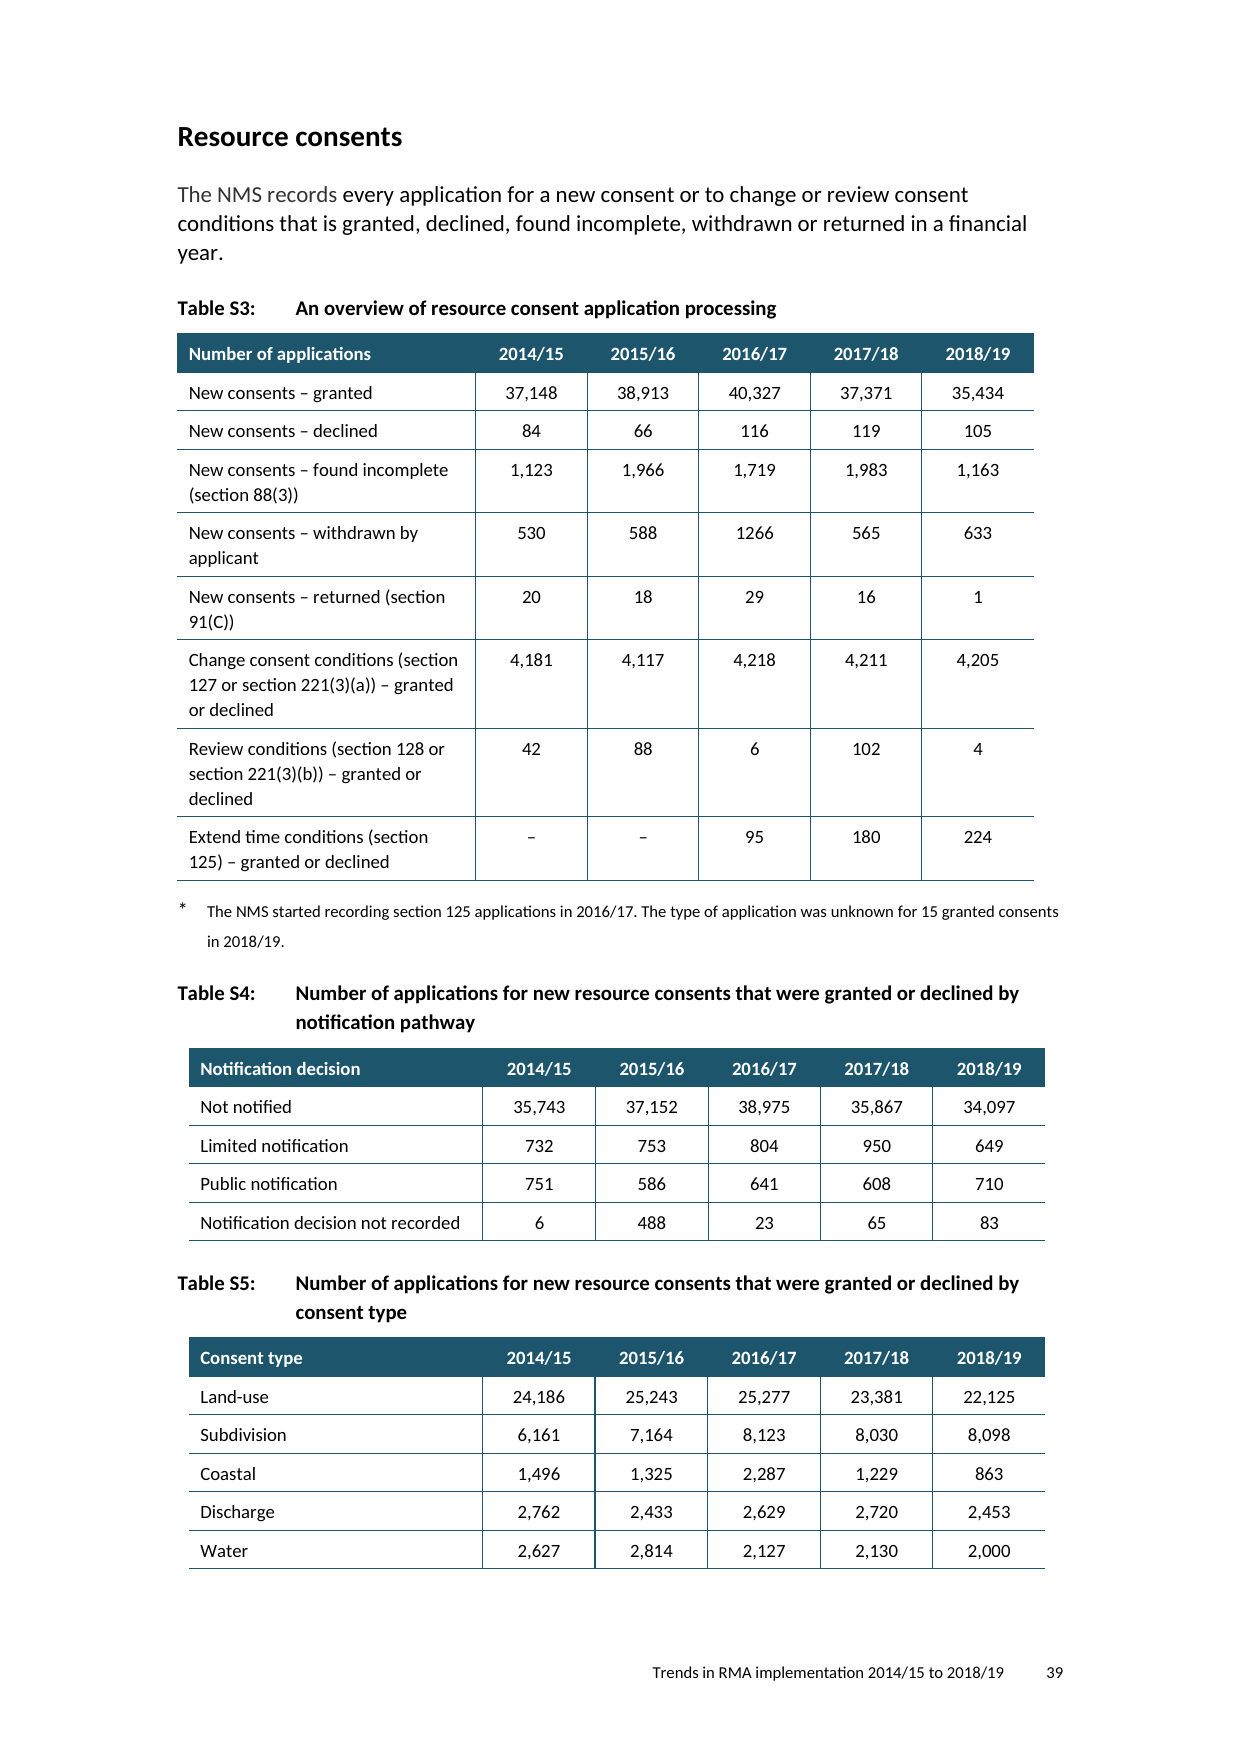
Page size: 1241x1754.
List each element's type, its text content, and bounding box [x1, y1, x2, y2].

table_cell Change consent conditions (section 127 or section 221(3)(a)) – granted or declined [177, 640, 475, 728]
table_cell 6,161 [483, 1415, 594, 1453]
table_cell 38,913 [588, 373, 698, 410]
table_cell Coastal [189, 1454, 482, 1491]
table_cell 7,164 [596, 1415, 707, 1453]
table_header Consent type [189, 1338, 482, 1376]
table_cell 42 [476, 729, 587, 816]
table_cell 24,186 [483, 1377, 594, 1414]
table_cell 4 [922, 729, 1034, 816]
table_header 2018/19 [933, 1049, 1045, 1086]
table_header 2017/18 [821, 1338, 932, 1376]
table_cell 20 [476, 577, 587, 639]
table_header Notification decision [189, 1049, 482, 1086]
table_header 2015/16 [588, 334, 698, 371]
subtitle Resource consents [177, 118, 1063, 154]
table_cell 1,966 [588, 450, 698, 512]
table_cell 1 [922, 577, 1034, 639]
table_cell 35,867 [821, 1087, 932, 1124]
table_cell 8,030 [821, 1415, 932, 1453]
table_cell 4,218 [699, 640, 810, 728]
table_cell 116 [699, 411, 810, 448]
table_cell 4,117 [588, 640, 698, 728]
table_cell 2,127 [708, 1531, 820, 1568]
table_cell 37,148 [476, 373, 587, 410]
table_cell 2,814 [596, 1531, 707, 1568]
table_header 2018/19 [933, 1338, 1045, 1376]
text * The NMS started recording section 125 applications in 2016/17. The type of application was unknown for 15 granted consents in 2018/19. [177, 893, 1063, 952]
table_cell 1,983 [811, 450, 921, 512]
table_cell 2,720 [821, 1492, 932, 1530]
table_cell 25,243 [596, 1377, 707, 1414]
table_header 2015/16 [596, 1049, 708, 1086]
table_header 2016/17 [709, 1049, 820, 1086]
table_cell 23 [709, 1203, 820, 1240]
table_cell New consents – withdrawn by applicant [177, 513, 475, 576]
table_cell 588 [588, 513, 698, 576]
table_cell 649 [933, 1126, 1045, 1163]
table_cell 40,327 [699, 373, 810, 410]
table_cell 119 [811, 411, 921, 448]
table_cell 1,325 [596, 1454, 707, 1491]
table_cell 29 [699, 577, 810, 639]
table_cell 2,453 [933, 1492, 1045, 1530]
table_cell 37,152 [596, 1087, 708, 1124]
table_cell – [588, 817, 698, 880]
table_cell 18 [588, 577, 698, 639]
table_cell 66 [588, 411, 698, 448]
table_cell Discharge [189, 1492, 482, 1530]
table_cell 2,629 [708, 1492, 820, 1530]
table_cell 2,762 [483, 1492, 594, 1530]
table_cell 641 [709, 1164, 820, 1202]
table_cell 8,098 [933, 1415, 1045, 1453]
table_cell New consents – granted [177, 373, 475, 410]
table_cell New consents – returned (section 91(C)) [177, 577, 475, 639]
table_cell 710 [933, 1164, 1045, 1202]
table_cell 804 [709, 1126, 820, 1163]
table_cell 633 [922, 513, 1034, 576]
table_cell 34,097 [933, 1087, 1045, 1124]
table_cell 16 [811, 577, 921, 639]
table_cell 753 [596, 1126, 708, 1163]
table_cell Not notified [189, 1087, 482, 1124]
table_cell 37,371 [811, 373, 921, 410]
table_cell 35,434 [922, 373, 1034, 410]
table_cell 732 [483, 1126, 595, 1163]
table_cell 180 [811, 817, 921, 880]
table_cell 1,496 [483, 1454, 594, 1491]
table_cell 751 [483, 1164, 595, 1202]
table_cell Water [189, 1531, 482, 1568]
table_cell 4,181 [476, 640, 587, 728]
table_cell 4,211 [811, 640, 921, 728]
table_cell New consents – found incomplete (section 88(3)) [177, 450, 475, 512]
table_header 2018/19 [922, 334, 1034, 371]
table_cell Review conditions (section 128 or section 221(3)(b)) – granted or declined [177, 729, 475, 816]
table_cell 4,205 [922, 640, 1034, 728]
table_cell 1,229 [821, 1454, 932, 1491]
table_cell 2,433 [596, 1492, 707, 1530]
table_header 2016/17 [708, 1338, 820, 1376]
table_cell 608 [821, 1164, 932, 1202]
table_cell 22,125 [933, 1377, 1045, 1414]
table_cell 65 [821, 1203, 932, 1240]
table_cell 1266 [699, 513, 810, 576]
table_cell 565 [811, 513, 921, 576]
table_cell 2,000 [933, 1531, 1045, 1568]
table_header 2016/17 [699, 334, 810, 371]
table_cell 102 [811, 729, 921, 816]
table_cell 35,743 [483, 1087, 595, 1124]
table_cell New consents – declined [177, 411, 475, 448]
table_cell Extend time conditions (section 125) – granted or declined [177, 817, 475, 880]
table_cell 8,123 [708, 1415, 820, 1453]
table_cell 586 [596, 1164, 708, 1202]
table_cell 38,975 [709, 1087, 820, 1124]
subtitle Table S5: Number of applications for new resource consents that were granted or declined by consent type [177, 1266, 1063, 1324]
table_cell 224 [922, 817, 1034, 880]
table_cell Limited notification [189, 1126, 482, 1163]
table_cell Public notification [189, 1164, 482, 1202]
table_header Number of applications [177, 334, 475, 371]
table_header 2017/18 [821, 1049, 932, 1086]
table_header 2014/15 [483, 1049, 595, 1086]
table_cell Land-use [189, 1377, 482, 1414]
table_cell 2,627 [483, 1531, 594, 1568]
table_cell 25,277 [708, 1377, 820, 1414]
text The NMS records every application for a new consent or to change or review consent conditions that is granted, declined, found incomplete, withdrawn or returned in a financial year. [177, 179, 1063, 266]
table_cell 84 [476, 411, 587, 448]
table_cell 1,123 [476, 450, 587, 512]
table_header 2017/18 [811, 334, 921, 371]
table_cell 6 [483, 1203, 595, 1240]
table_cell Notification decision not recorded [189, 1203, 482, 1240]
table_cell 488 [596, 1203, 708, 1240]
table_cell 530 [476, 513, 587, 576]
table_cell 105 [922, 411, 1034, 448]
table_cell 83 [933, 1203, 1045, 1240]
table_cell 2,130 [821, 1531, 932, 1568]
table_cell Subdivision [189, 1415, 482, 1453]
table_header 2015/16 [596, 1338, 707, 1376]
table_header 2014/15 [476, 334, 587, 371]
table_cell 6 [699, 729, 810, 816]
table_header 2014/15 [483, 1338, 594, 1376]
table_cell 863 [933, 1454, 1045, 1491]
table_cell 88 [588, 729, 698, 816]
subtitle Table S4: Number of applications for new resource consents that were granted or declined by notification pathway [177, 977, 1063, 1035]
table_cell – [476, 817, 587, 880]
table_cell 1,163 [922, 450, 1034, 512]
subtitle Table S3: An overview of resource consent application processing [177, 291, 1063, 320]
table_cell 1,719 [699, 450, 810, 512]
table_cell 950 [821, 1126, 932, 1163]
table_cell 2,287 [708, 1454, 820, 1491]
table_cell 23,381 [821, 1377, 932, 1414]
table_cell 95 [699, 817, 810, 880]
